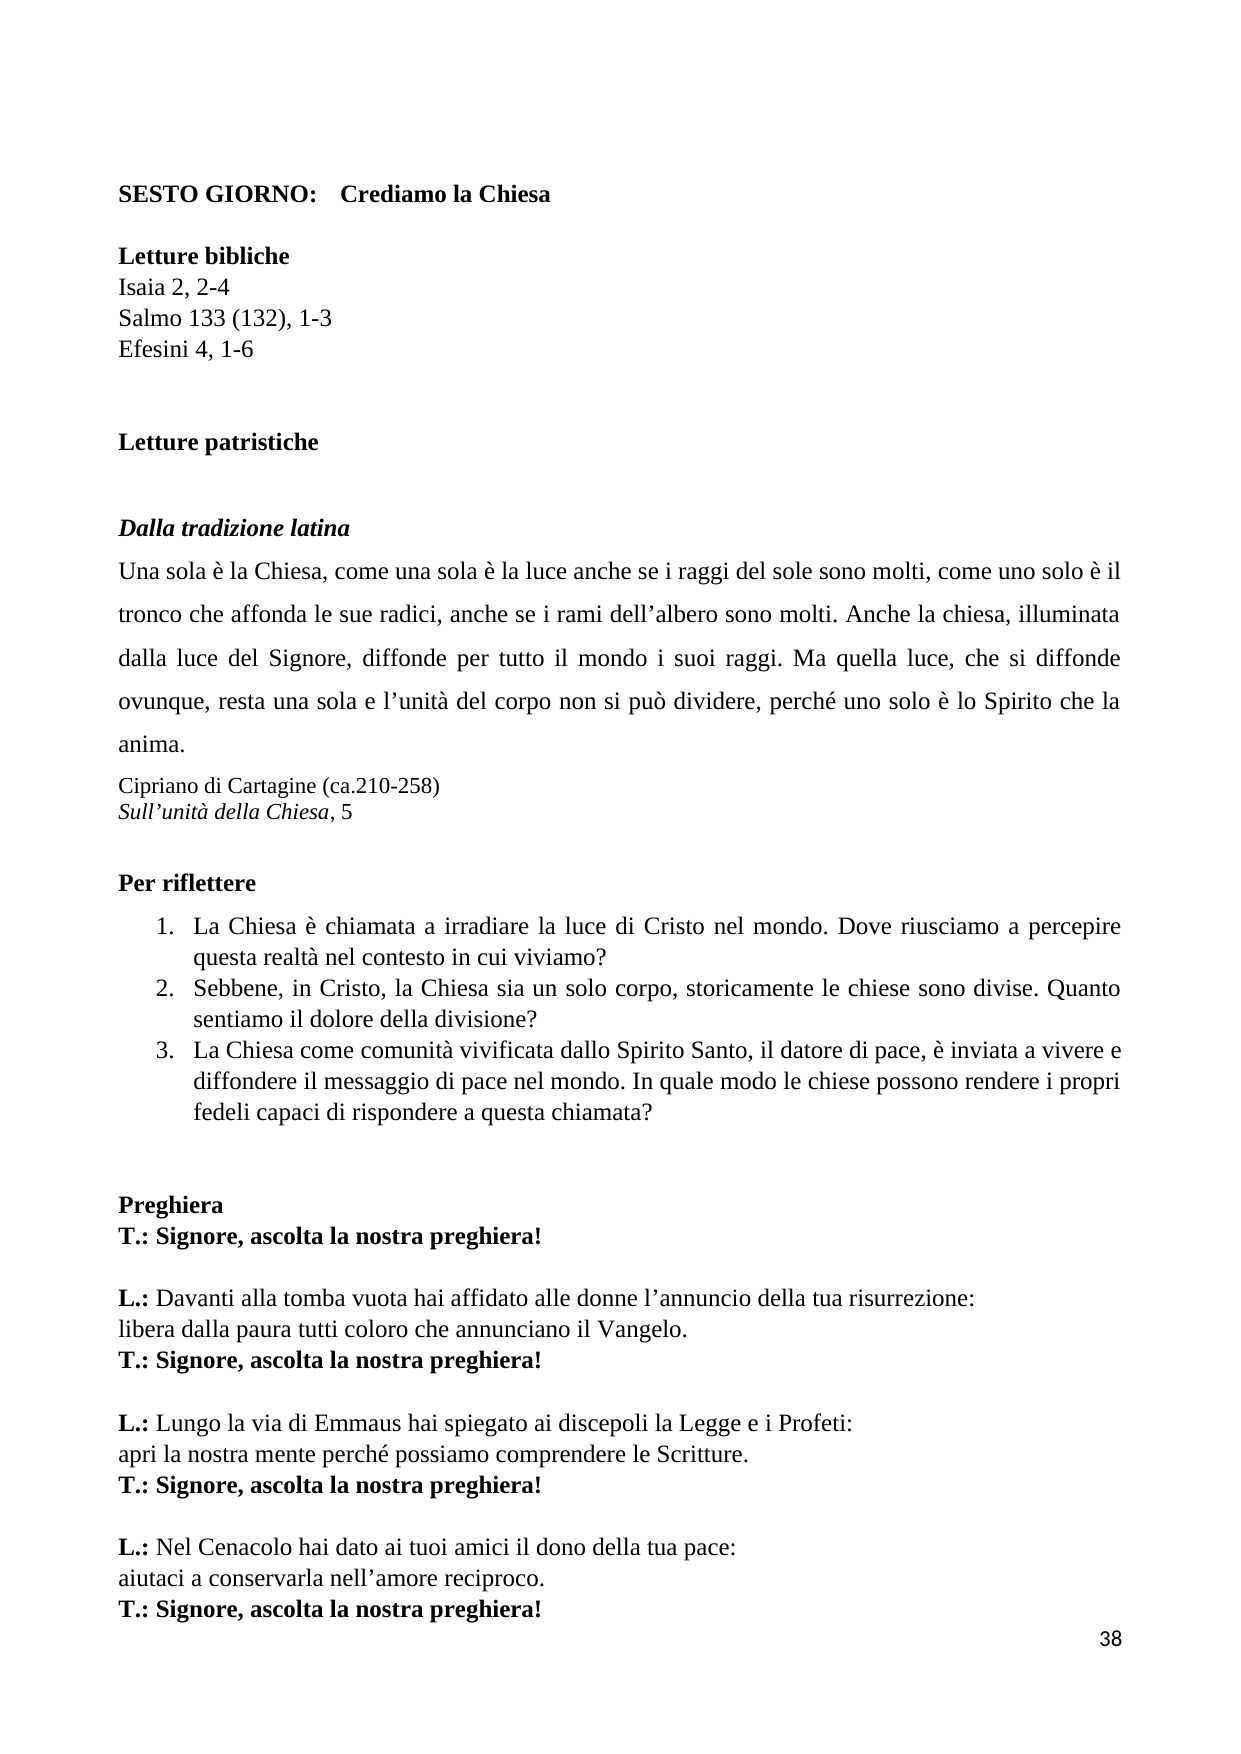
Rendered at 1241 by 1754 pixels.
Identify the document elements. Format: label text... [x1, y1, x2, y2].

text libera dalla paura tutti coloro che annunciano il Vangelo. [118, 1314, 1122, 1343]
text Letture patristiche [118, 427, 1122, 456]
text aiutaci a conservarla nell’amore reciproco. [118, 1563, 1122, 1592]
list La Chiesa è chiamata a irradiare la luce di Cristo nel mondo. Dove riusciamo a percepire questa realtà nel contesto in cui viviamo? [156, 911, 1122, 971]
list La Chiesa come comunità vivificata dallo Spirito Santo, il datore di pace, è inviata a vivere e diffondere il messaggio di pace nel mondo. In quale modo le chiese possono rendere i propri fedeli capaci di rispondere a questa chiamata? [156, 1035, 1122, 1126]
text L.: Davanti alla tomba vuota hai affidato alle donne l’annuncio della tua risurrezione: [118, 1283, 1122, 1312]
text apri la nostra mente perché possiamo comprendere le Scritture. [118, 1439, 1122, 1467]
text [118, 1470, 1122, 1498]
text T.: Signore, ascolta la nostra preghiera! [118, 1221, 1122, 1250]
text Efesini 4, 1-6 [118, 334, 1122, 363]
text Cipriano di Cartagine (ca.210-258) [118, 772, 1122, 798]
text Preghiera [118, 1190, 1122, 1219]
text Letture bibliche [118, 241, 1122, 269]
text Isaia 2, 2-4 [118, 272, 1122, 301]
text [118, 1594, 1122, 1623]
text L.: Nel Cenacolo hai dato ai tuoi amici il dono della tua pace: [118, 1532, 1122, 1561]
text Una sola è la Chiesa, come una sola è la luce anche se i raggi del sole sono molti, come uno solo è il tronco che affonda le sue radici, anche se i rami dell’albero sono molti. Anche la chiesa, illuminata dalla luce del Signore, diffonde per tutto il mondo i suoi raggi. Ma quella luce, che si diffonde ovunque, resta una sola e l’unità del corpo non si può dividere, perché uno solo è lo Spirito che la anima. [118, 556, 1122, 758]
text T.: Signore, ascolta la nostra preghiera! [118, 1346, 1122, 1374]
text Sull’unità della Chiesa, 5 [118, 798, 1122, 825]
list Sebbene, in Cristo, la Chiesa sia un solo corpo, storicamente le chiese sono divise. Quanto sentiamo il dolore della divisione? [156, 973, 1122, 1033]
text SESTO GIORNO: Crediamo la Chiesa [118, 179, 1122, 207]
text Dalla tradizione latina [118, 513, 1122, 542]
text Per riflettere [118, 868, 1122, 897]
text L.: Lungo la via di Emmaus hai spiegato ai discepoli la Legge e i Profeti: [118, 1408, 1122, 1436]
text Salmo 133 (132), 1-3 [118, 303, 1122, 332]
